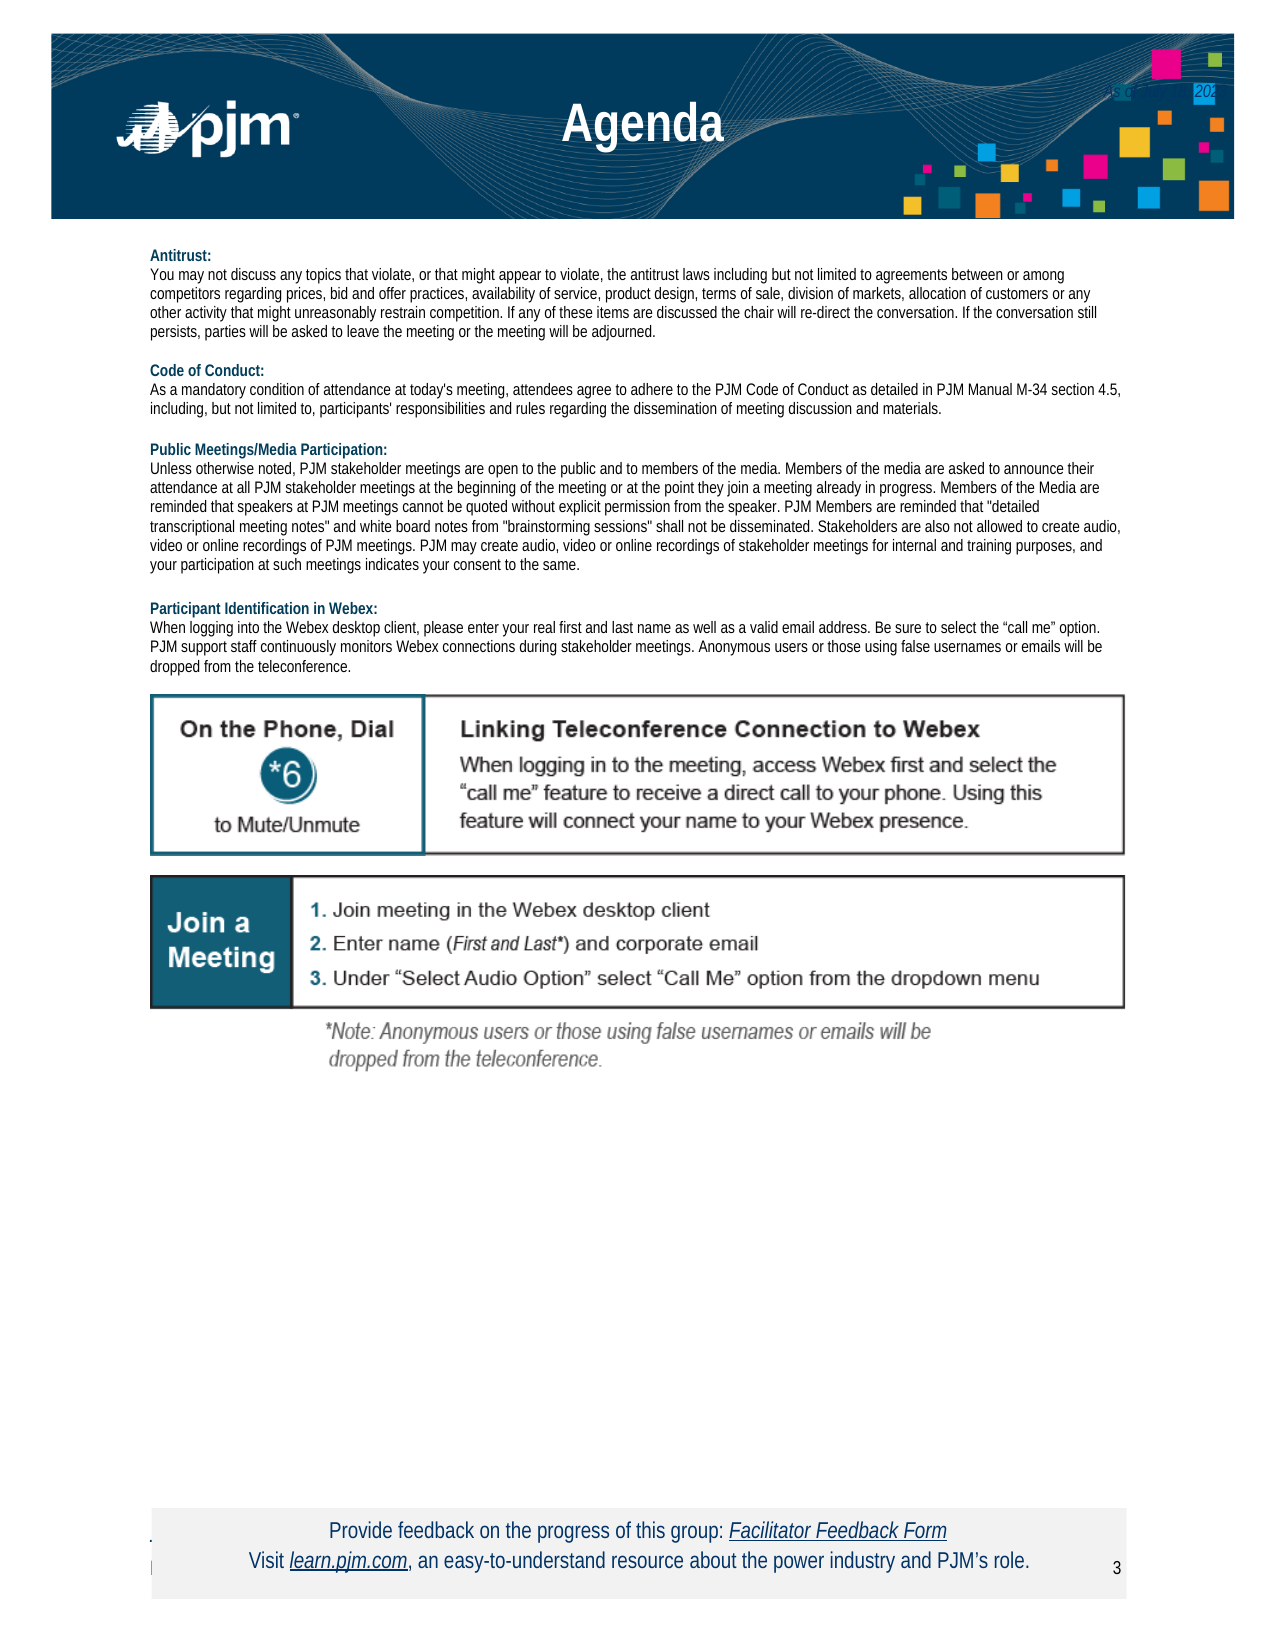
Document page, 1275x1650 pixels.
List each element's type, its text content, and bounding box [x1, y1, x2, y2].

text Unless otherwise noted, PJM stakeholder meetings are open to the public and to members of the media. Members of the media are asked to announce their attendance at all PJM stakeholder meetings at the beginning of the meeting or at the point they join a meeting already in progress. Members of the Media are reminded that speakers at PJM meetings cannot be quoted without explicit permission from the speaker. PJM Members are reminded that "detailed transcriptional meeting notes" and white board notes from "brainstorming sessions" shall not be disseminated. Stakeholders are also not allowed to create audio, video or online recordings of PJM meetings. PJM may create audio, video or online recordings of stakeholder meetings for internal and training purposes, and your participation at such meetings indicates your consent to the same. [150, 459, 1125, 574]
picture [150, 875, 1125, 1075]
title Code of Conduct: [150, 361, 1125, 380]
subtitle Participant Identification in Webex: [150, 599, 1125, 618]
subtitle Antitrust: [150, 246, 1125, 265]
text You may not discuss any topics that violate, or that might appear to violate, the antitrust laws including but not limited to agreements between or among competitors regarding prices, bid and offer practices, availability of service, product design, terms of sale, division of markets, allocation of customers or any other activity that might unreasonably restrain competition. If any of these items are discussed the chair will re-direct the conversation. If the conversation still persists, parties will be asked to leave the meeting or the meeting will be adjourned. [150, 265, 1125, 341]
picture [150, 694, 1125, 856]
text When logging into the Webex desktop client, please enter your real first and last name as well as a valid email address. Be sure to select the “call me” option. [150, 618, 1125, 637]
text PJM support staff continuously monitors Webex connections during stakeholder meetings. Anonymous users or those using false usernames or emails will be dropped from the teleconference. [150, 637, 1125, 676]
picture [51, 32, 1235, 219]
text As a mandatory condition of attendance at today's meeting, attendees agree to adhere to the PJM Code of Conduct as detailed in PJM Manual M-34 section 4.5, including, but not limited to, participants' responsibilities and rules regarding the dissemination of meeting discussion and materials. [150, 380, 1125, 418]
title Public Meetings/Media Participation: [150, 440, 1125, 459]
